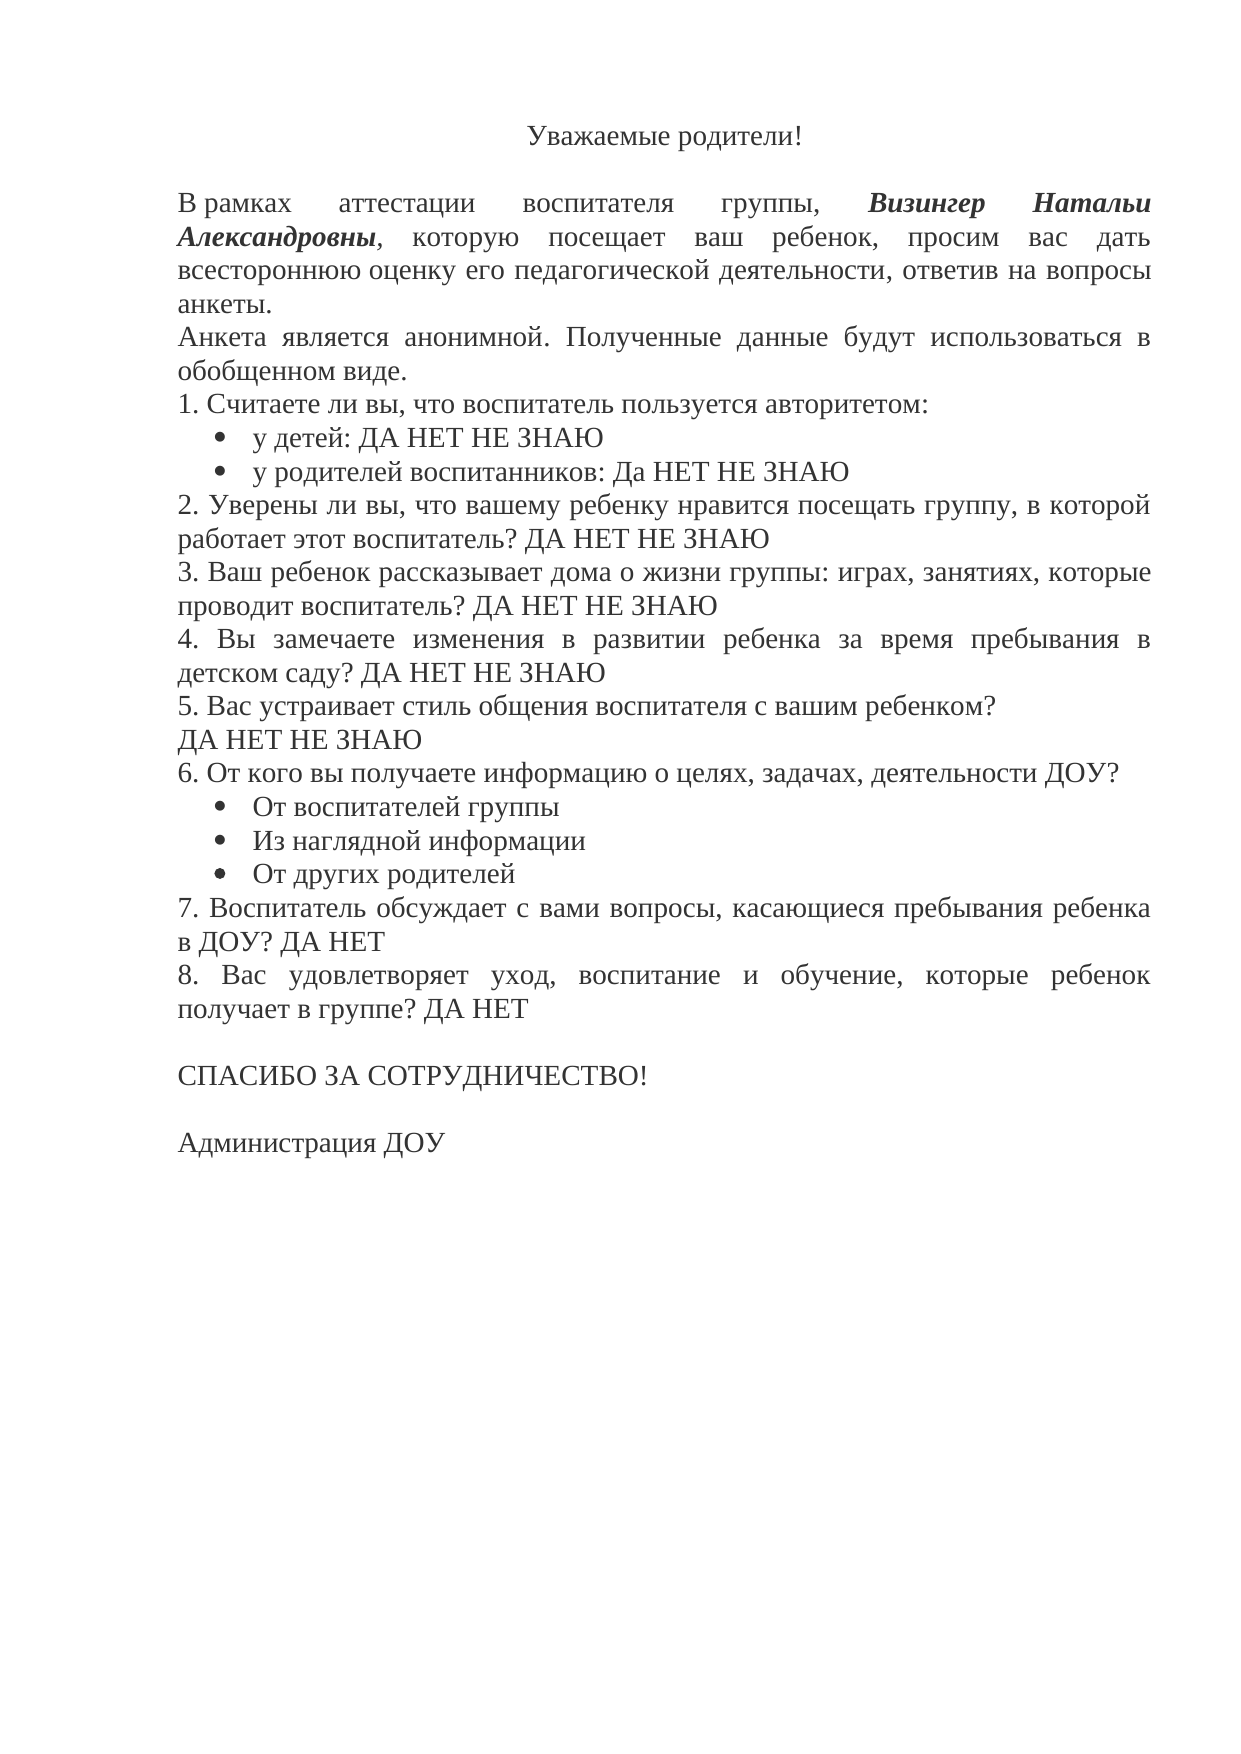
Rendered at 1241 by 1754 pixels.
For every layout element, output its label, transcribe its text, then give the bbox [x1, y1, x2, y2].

text Анкета является анонимной. Полученные данные будут использоваться в обобщенном виде. [177, 319, 1152, 386]
text 2. Уверены ли вы, что вашему ребенку нравится посещать группу, в которой работает этот воспитатель? ДА НЕТ НЕ ЗНАЮ [177, 487, 1152, 554]
list От воспитателей группы [215, 789, 1152, 823]
list у родителей воспитанников: Да НЕТ НЕ ЗНАЮ [215, 454, 1152, 487]
list От других родителей [215, 856, 1152, 890]
text В рамках аттестации воспитателя группы, Визингер Натальи Александровны, которую посещает ваш ребенок, просим вас дать всестороннюю оценку его педагогической деятельности, ответив на вопросы анкеты. [177, 185, 1152, 319]
text 1. Считаете ли вы, что воспитатель пользуется авторитетом: [177, 386, 1152, 420]
text 4. Вы замечаете изменения в развитии ребенка за время пребывания в детском саду? ДА НЕТ НЕ ЗНАЮ [177, 621, 1152, 688]
text 8. Вас удовлетворяет уход, воспитание и обучение, которые ребенок получает в группе? ДА НЕТ [177, 957, 1152, 1024]
list Из наглядной информации [215, 823, 1152, 856]
text СПАСИБО ЗА СОТРУДНИЧЕСТВО! [177, 1058, 1152, 1091]
text 3. Ваш ребенок рассказывает дома о жизни группы: играх, занятиях, которые проводит воспитатель? ДА НЕТ НЕ ЗНАЮ [177, 554, 1152, 621]
list у детей: ДА НЕТ НЕ ЗНАЮ [215, 420, 1152, 454]
text Администрация ДОУ [177, 1125, 1152, 1158]
text 7. Воспитатель обсуждает с вами вопросы, касающиеся пребывания ребенка в ДОУ? ДА НЕТ [177, 890, 1152, 957]
text 5. Вас устраивает стиль общения воспитателя с вашим ребенком? [177, 688, 1152, 722]
text ДА НЕТ НЕ ЗНАЮ [177, 722, 1152, 756]
text 6. От кого вы получаете информацию о целях, задачах, деятельности ДОУ? [177, 756, 1152, 789]
text Уважаемые родители! [177, 118, 1152, 152]
